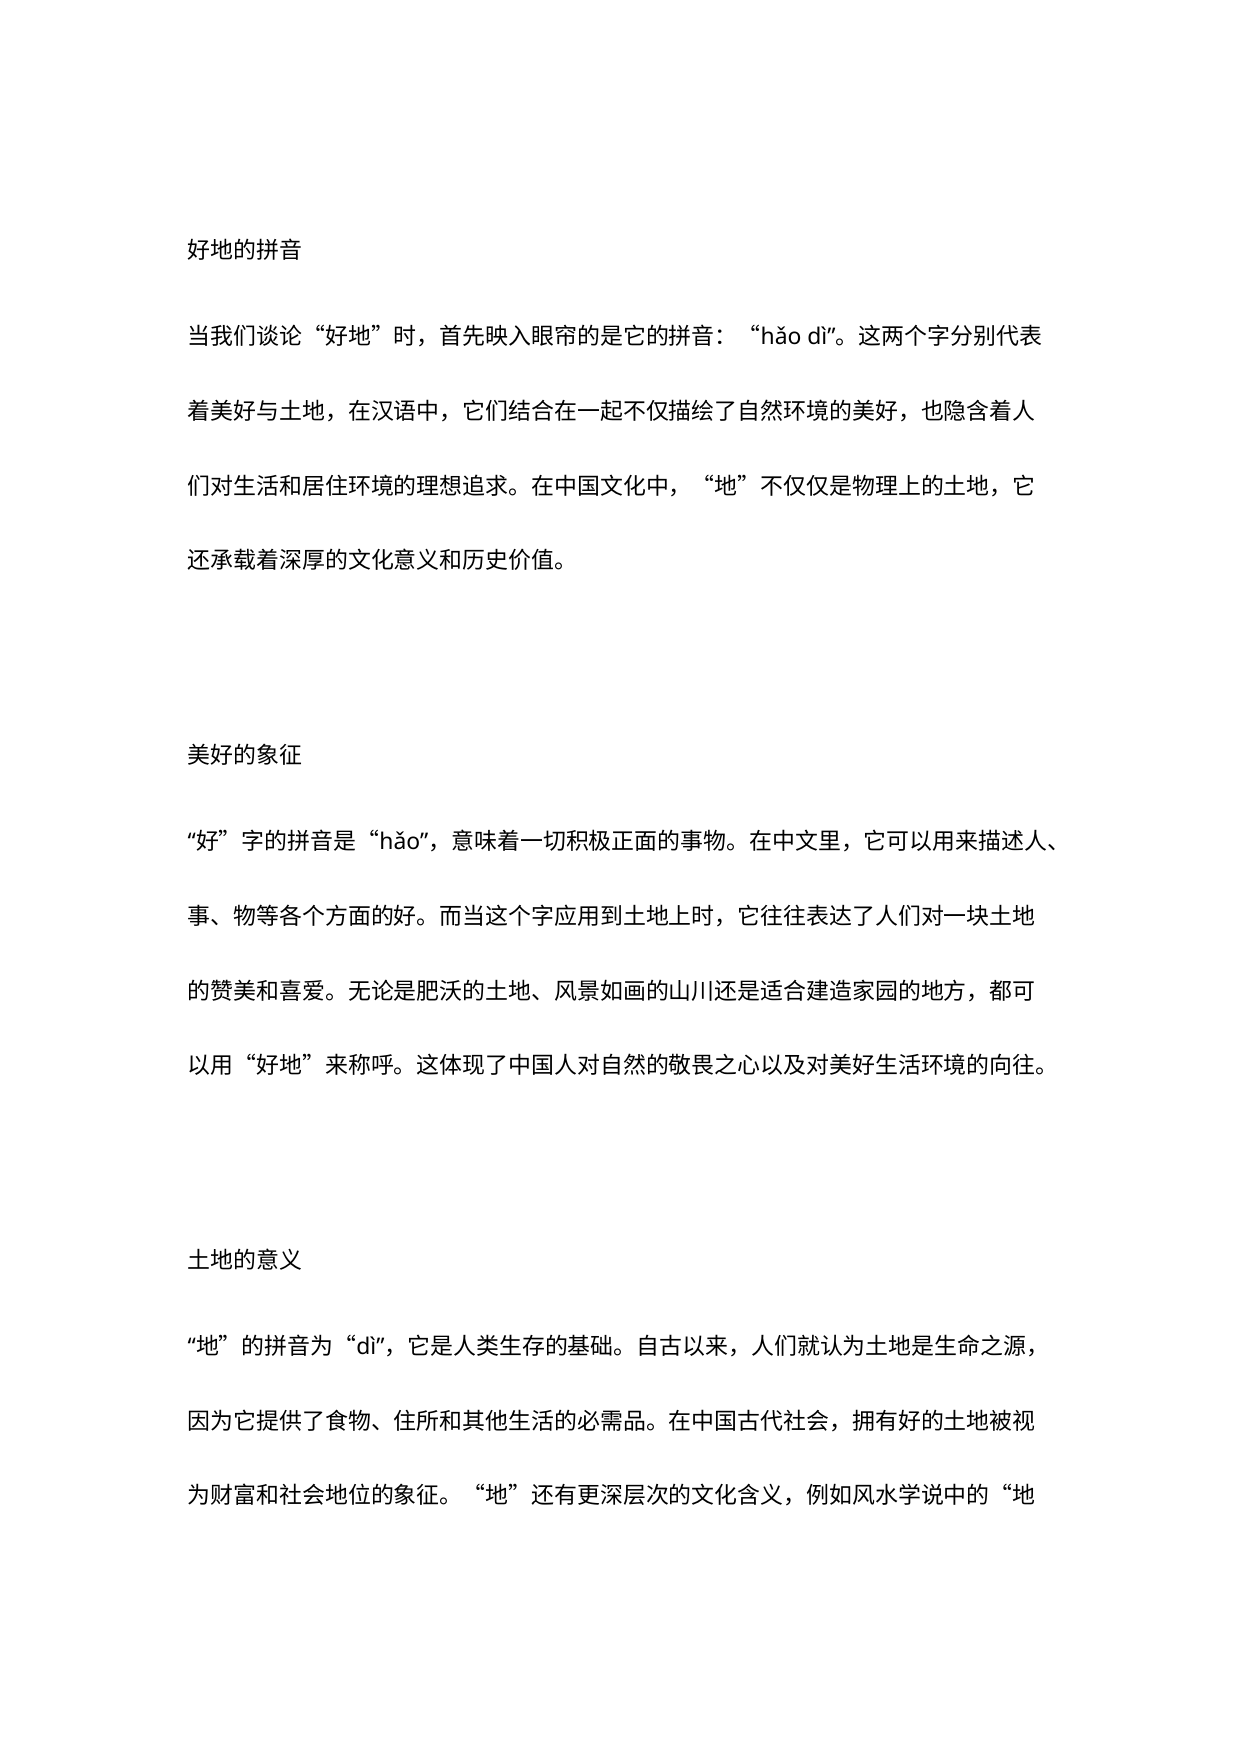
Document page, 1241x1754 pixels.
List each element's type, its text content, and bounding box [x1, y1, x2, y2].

text 土地的意义 [187, 1226, 1053, 1291]
text 好地的拼音 [187, 216, 1053, 281]
text 当我们谈论“好地”时，首先映入眼帘的是它的拼音：“hǎo dì”。这两个字分别代表着美好与土地，在汉语中，它们结合在一起不仅描绘了自然环境的美好，也隐含着人们对生活和居住环境的理想追求。在中国文化中，“地”不仅仅是物理上的土地，它还承载着深厚的文化意义和历史价值。 [187, 302, 1053, 591]
text 美好的象征 [187, 721, 1053, 786]
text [187, 1312, 1053, 1527]
text “好”字的拼音是“hǎo”，意味着一切积极正面的事物。在中文里，它可以用来描述人、事、物等各个方面的好。而当这个字应用到土地上时，它往往表达了人们对一块土地的赞美和喜爱。无论是肥沃的土地、风景如画的山川还是适合建造家园的地方，都可以用“好地”来称呼。这体现了中国人对自然的敬畏之心以及对美好生活环境的向往。 [187, 807, 1053, 1096]
